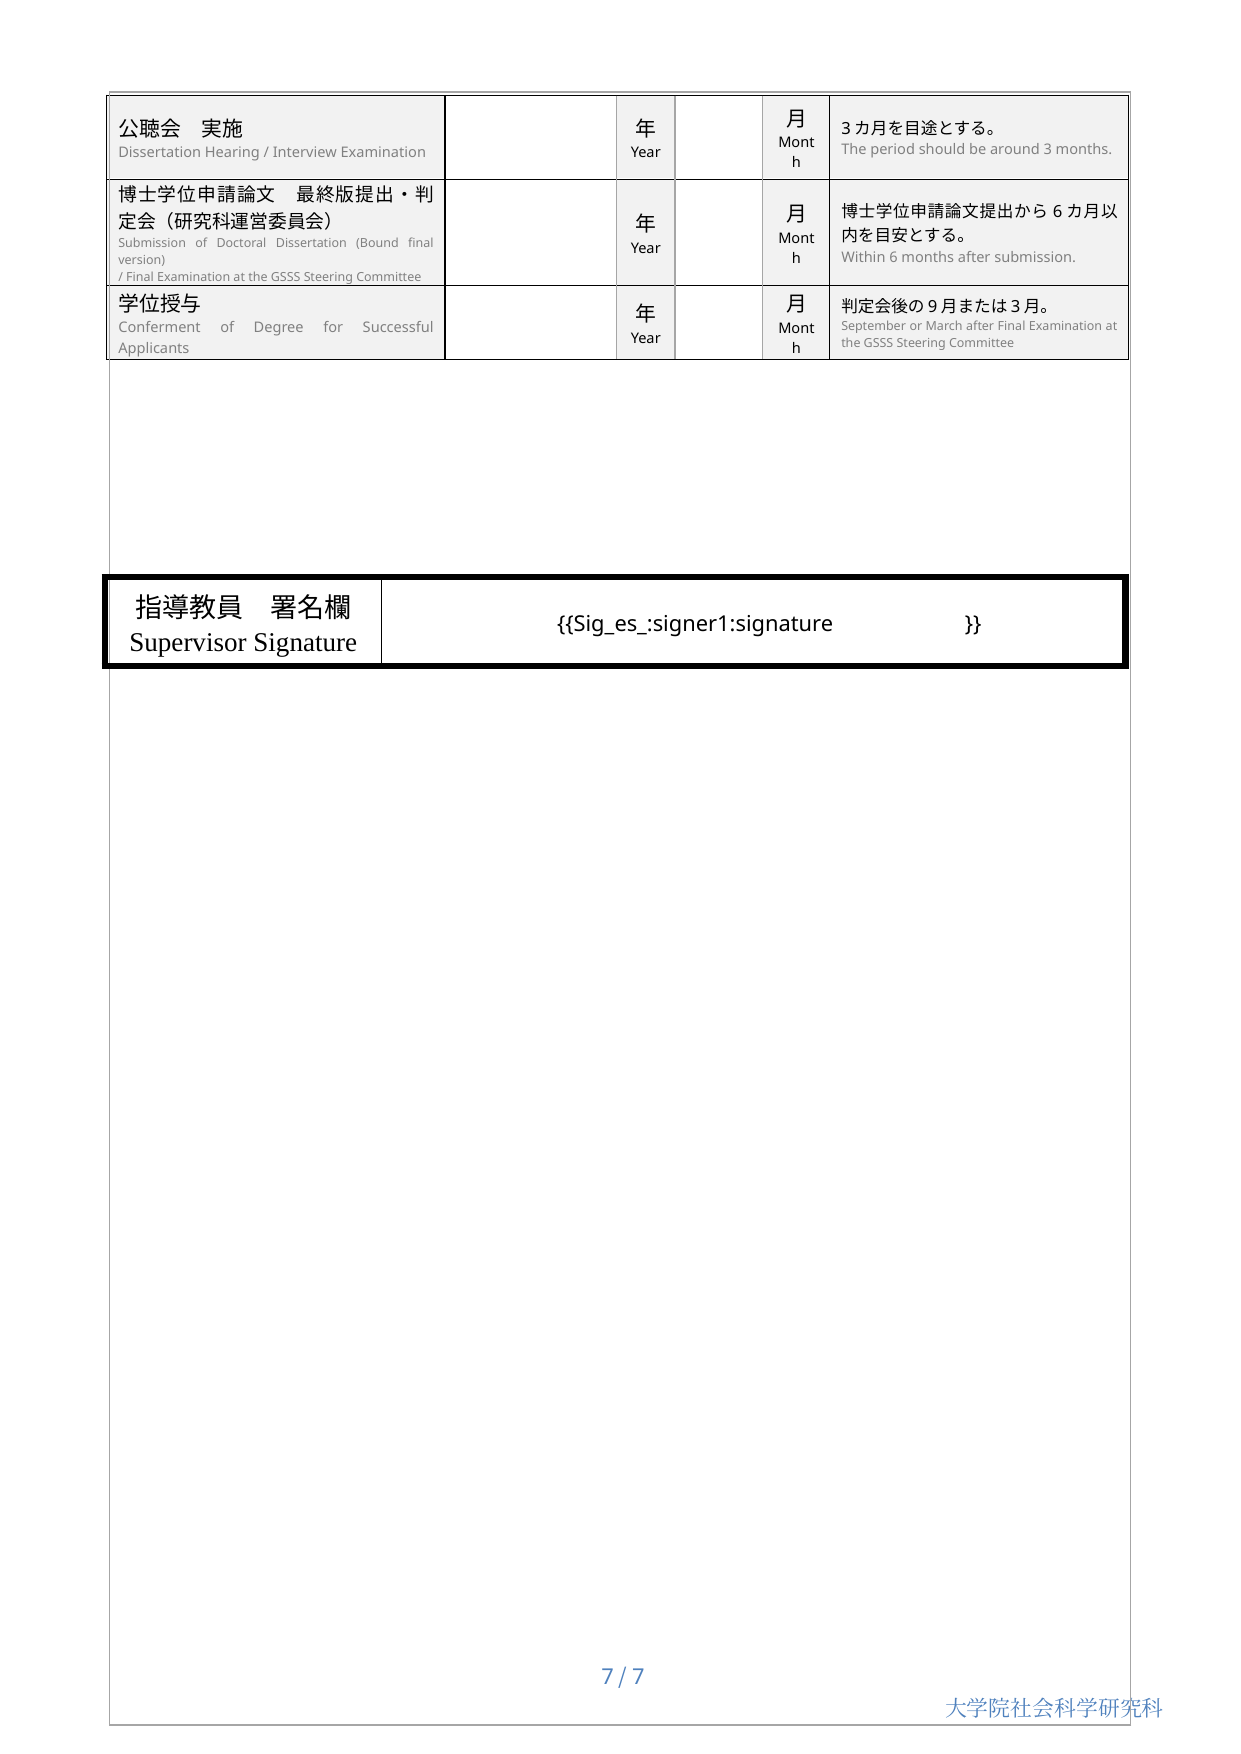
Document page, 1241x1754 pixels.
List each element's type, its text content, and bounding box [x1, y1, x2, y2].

table_header [382, 580, 1122, 663]
table_cell 月 Month [763, 286, 829, 359]
table_cell 年 Year [617, 286, 674, 359]
table_cell 年 Year [617, 96, 674, 178]
table_cell [676, 180, 762, 285]
table_cell [446, 96, 616, 178]
table_header 指導教員 署名欄 Supervisor Signature [108, 580, 381, 663]
table_cell 博士学位申請論文提出から6カ月以内を目安とする。 Within 6 months after submission. [830, 180, 1128, 285]
table_cell 学位授与 Conferment of Degree for Successful Applicants [110, 286, 444, 359]
table_cell 3カ月を目途とする。 The period should be around 3 months. [830, 96, 1128, 178]
table_cell 公聴会 実施 Dissertation Hearing / Interview Examination [110, 96, 444, 178]
table_cell [676, 286, 762, 359]
table_cell 年 Year [617, 180, 674, 285]
table_cell [446, 180, 616, 285]
table_cell 月 Month [763, 96, 829, 178]
table_cell 博士学位申請論文 最終版提出・判定会（研究科運営委員会） Submission of Doctoral Dissertation (Bound final version) / Final Examination at the GSSS Steering Committee [110, 180, 444, 285]
table_cell 判定会後の9月または3月。 September or March after Final Examination at the GSSS Steering Committee [830, 286, 1128, 359]
table_cell 月 Month [763, 180, 829, 285]
table_cell [446, 286, 616, 359]
table_cell [676, 96, 762, 178]
